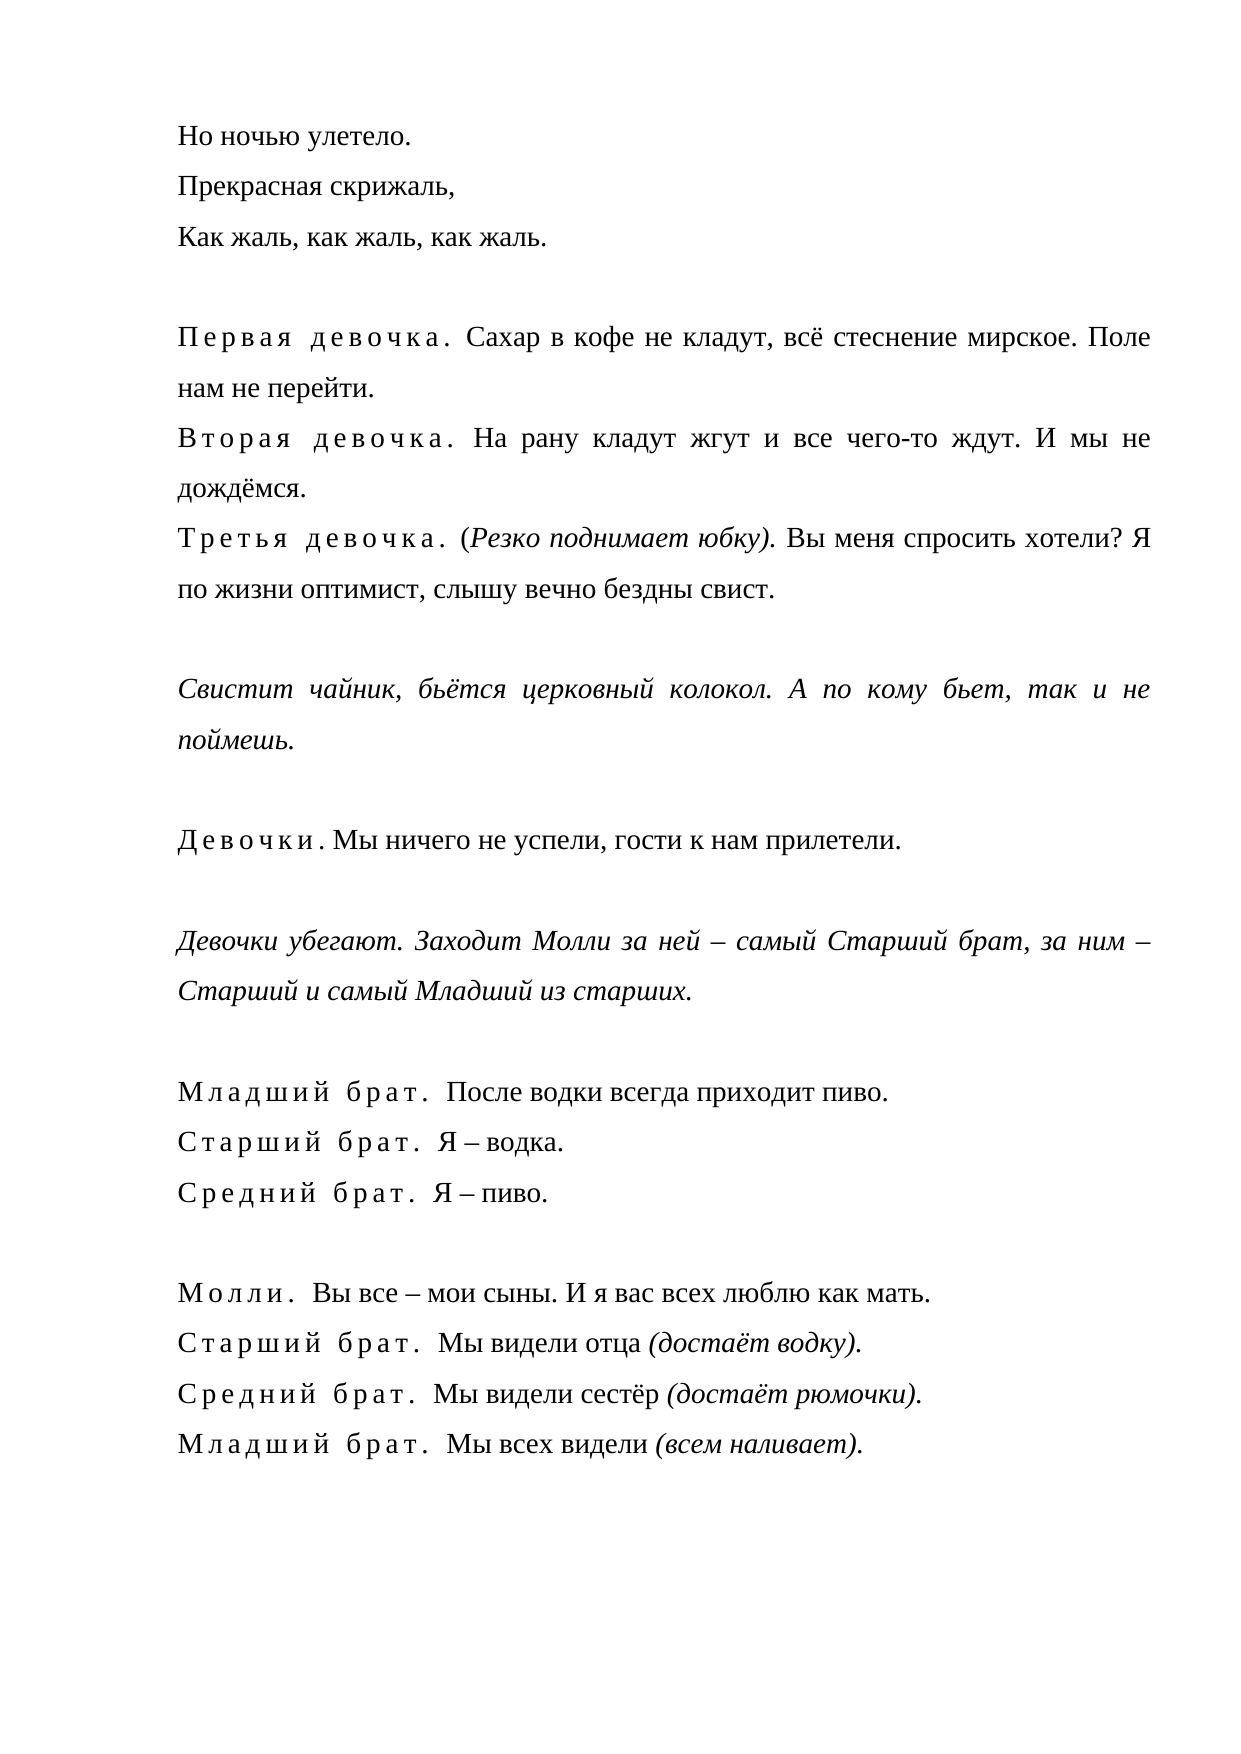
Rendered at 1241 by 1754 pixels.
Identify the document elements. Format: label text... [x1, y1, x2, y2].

text Но ночью улетело. [177, 118, 1152, 152]
text Прекрасная скрижаль, [177, 168, 1152, 202]
text Свистит чайник, бьётся церковный колокол. А по кому бьет, так и не поймешь. [177, 672, 1152, 755]
text Вторая девочка. На рану кладут жгут и все чего-то ждут. И мы не дождёмся. [177, 420, 1152, 504]
text Первая девочка. Сахар в кофе не кладут, всё стеснение мирское. Поле нам не перейти. [177, 319, 1152, 403]
text Младший брат. После водки всегда приходит пиво. [177, 1074, 1152, 1108]
text Старший брат. Я – водка. [177, 1124, 1152, 1158]
text Девочки. Мы ничего не успели, гости к нам прилетели. [177, 822, 1152, 856]
text Младший брат. Мы всех видели (всем наливает). [177, 1426, 1152, 1460]
text Старший брат. Мы видели отца (достаёт водку). [177, 1326, 1152, 1359]
text Третья девочка. (Резко поднимает юбку). Вы меня спросить хотели? Я по жизни оптимист, слышу вечно бездны свист. [177, 521, 1152, 604]
text Как жаль, как жаль, как жаль. [177, 219, 1152, 252]
text Средний брат. Мы видели сестёр (достаёт рюмочки). [177, 1376, 1152, 1409]
text Средний брат. Я – пиво. [177, 1175, 1152, 1208]
text Молли. Вы все – мои сыны. И я вас всех люблю как мать. [177, 1275, 1152, 1309]
text Девочки убегают. Заходит Молли за ней – самый Старший брат, за ним – Старший и самый Младший из старших. [177, 923, 1152, 1007]
